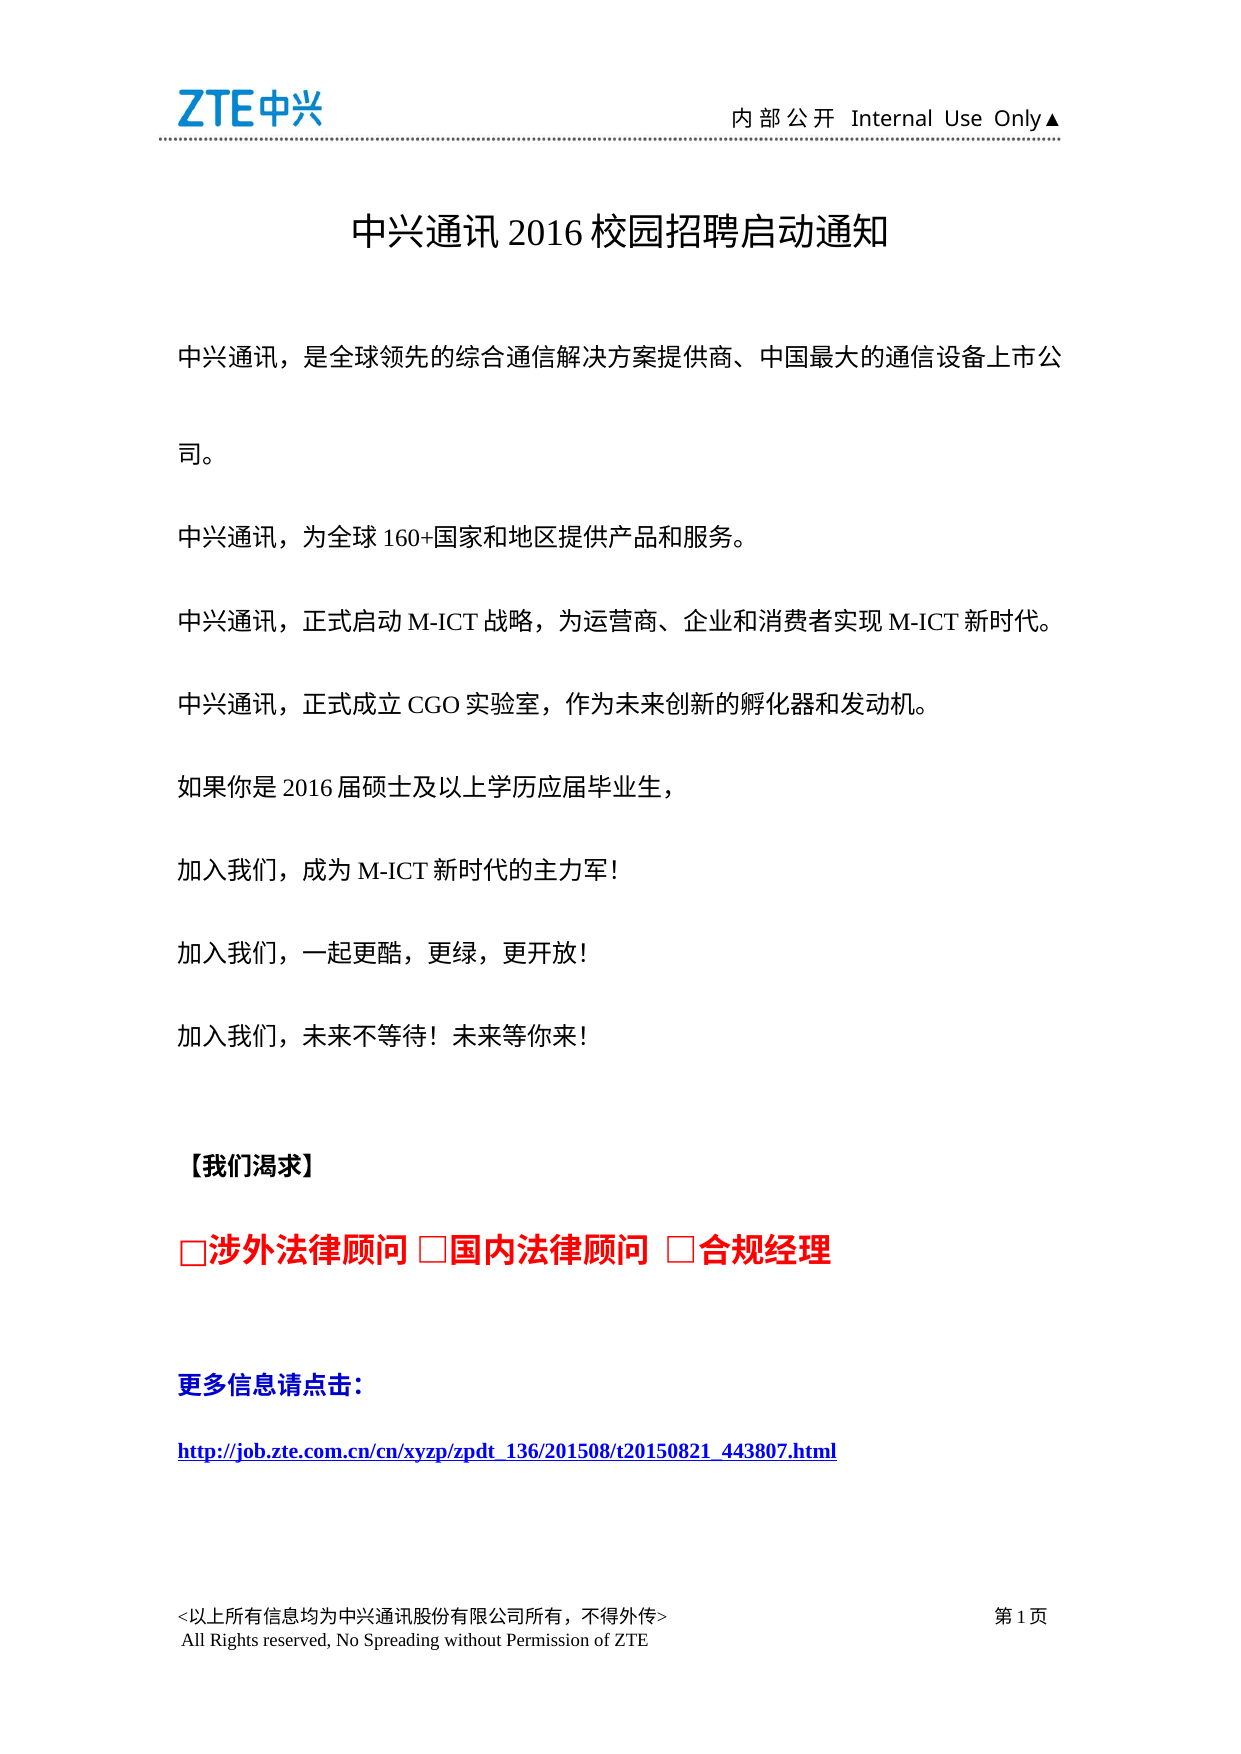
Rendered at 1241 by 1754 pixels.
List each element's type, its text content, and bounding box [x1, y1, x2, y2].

text 更多信息请点击： [177, 1351, 1063, 1416]
text 加入我们，一起更酷，更绿，更开放！ [177, 919, 1063, 984]
text 中兴通讯，正式启动M-ICT战略，为运营商、企业和消费者实现M-ICT新时代。 [177, 587, 1063, 652]
text 【我们渴求】 [177, 1132, 1063, 1197]
text 中兴通讯，是全球领先的综合通信解决方案提供商、中国最大的通信设备上市公司。 [177, 323, 1063, 485]
picture [177, 88, 323, 127]
text 如果你是2016届硕士及以上学历应届毕业生， [177, 753, 1063, 818]
text 中兴通讯，为全球160+国家和地区提供产品和服务。 [177, 503, 1063, 568]
text □涉外法律顾问 □国内法律顾问 □合规经理 [177, 1215, 1063, 1280]
text 中兴通讯，正式成立CGO实验室，作为未来创新的孵化器和发动机。 [177, 670, 1063, 735]
text 加入我们，未来不等待！未来等你来！ [177, 1002, 1063, 1067]
subtitle 中兴通讯2016校园招聘启动通知 [177, 196, 1063, 261]
picture [158, 134, 1061, 144]
text http://job.zte.com.cn/cn/xyzp/zpdt_136/201508/t20150821_443807.html [177, 1434, 1063, 1467]
text 加入我们，成为M-ICT新时代的主力军！ [177, 836, 1063, 901]
